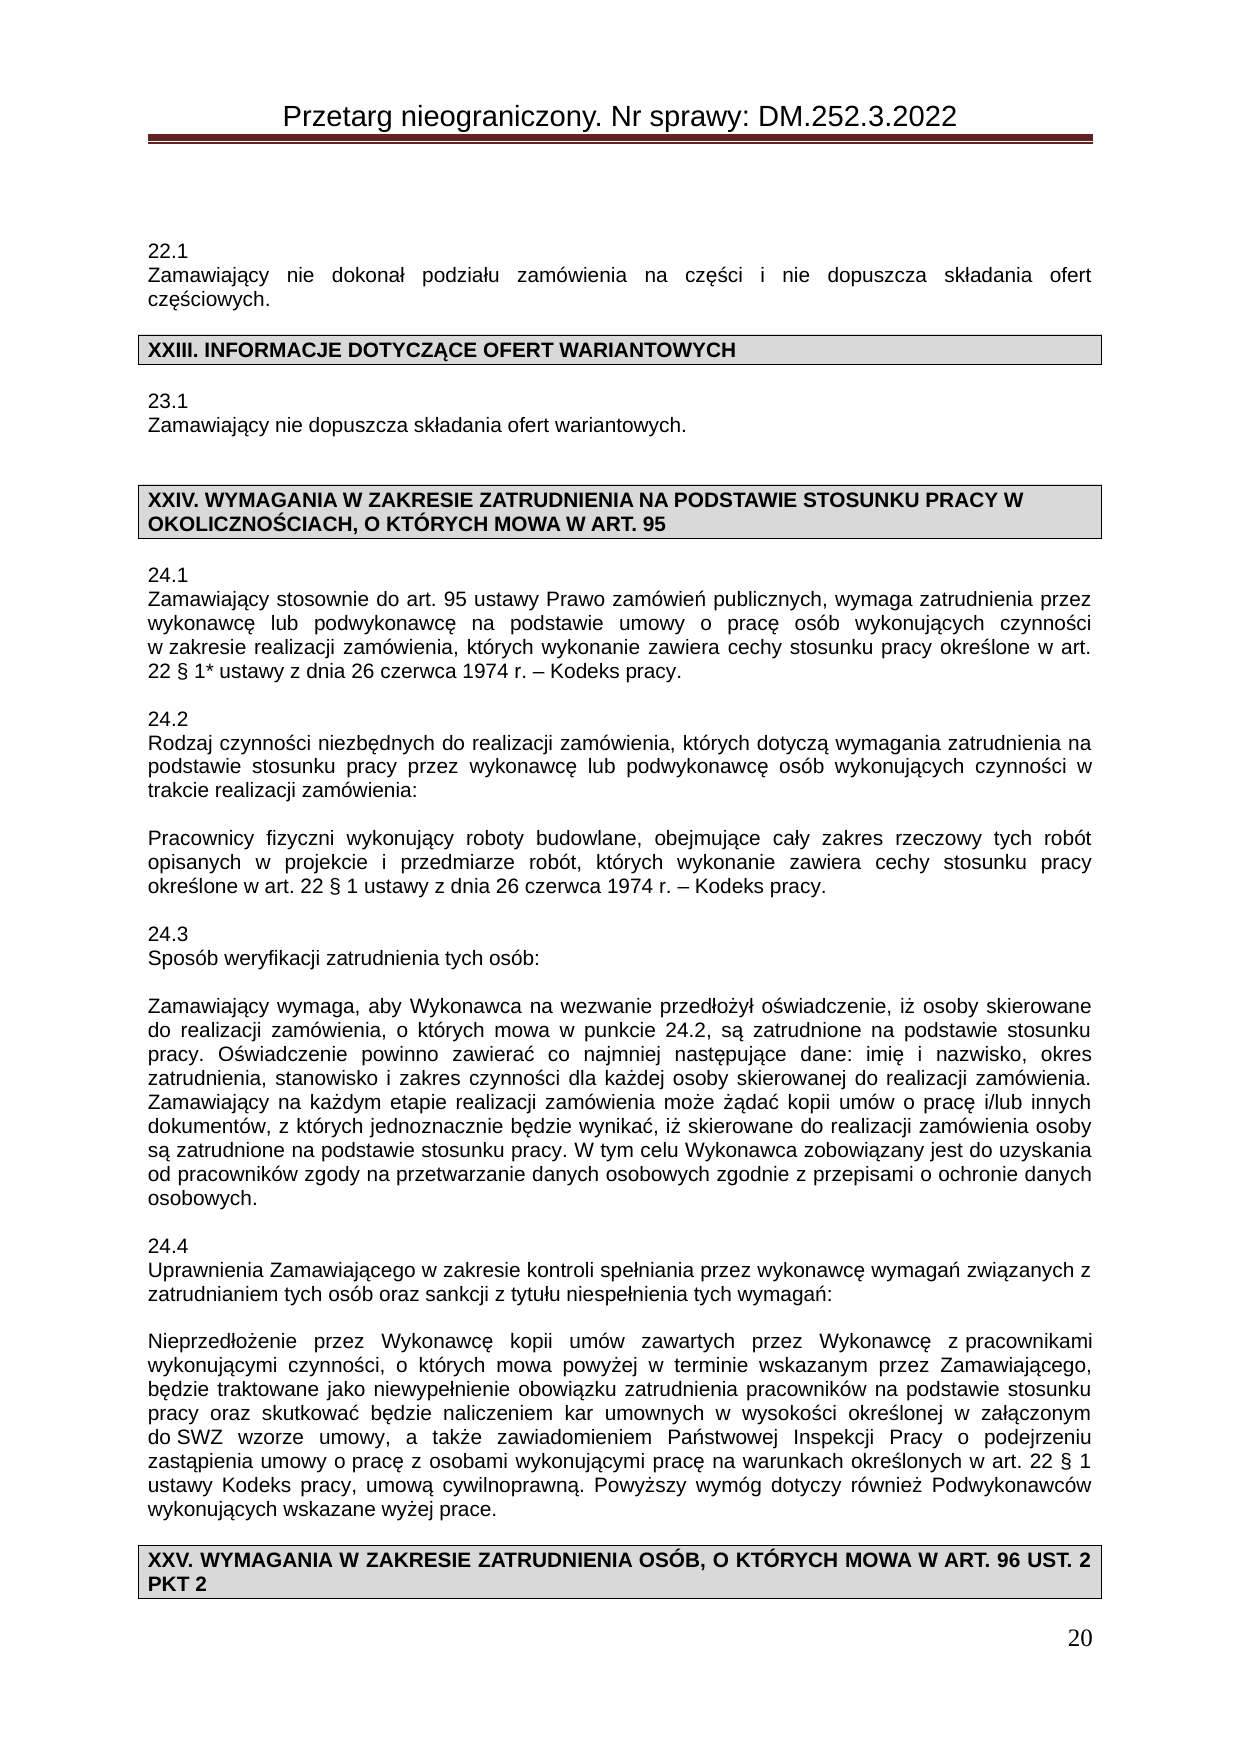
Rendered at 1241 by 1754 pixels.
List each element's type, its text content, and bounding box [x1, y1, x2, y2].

text Rodzaj czynności niezbędnych do realizacji zamówienia, których dotyczą wymagania zatrudnienia na podstawie stosunku pracy przez wykonawcę lub podwykonawcę osób wykonujących czynności w trakcie realizacji zamówienia: [148, 730, 1093, 802]
text XXIV. WYMAGANIA W ZAKRESIE ZATRUDNIENIA NA PODSTAWIE STOSUNKU PRACY W OKOLICZNOŚCIACH, O KTÓRYCH MOWA W ART. 95 [139, 486, 1101, 538]
text 22.1 [148, 239, 1093, 263]
text 24.4 [148, 1233, 1093, 1257]
text 24.2 [148, 706, 1093, 730]
text XXIII. INFORMACJE DOTYCZĄCE OFERT WARIANTOWYCH [139, 336, 1101, 364]
text Nieprzedłożenie przez Wykonawcę kopii umów zawartych przez Wykonawcę z pracownikami wykonującymi czynności, o których mowa powyżej w terminie wskazanym przez Zamawiającego, będzie traktowane jako niewypełnienie obowiązku zatrudnienia pracowników na podstawie stosunku pracy oraz skutkować będzie naliczeniem kar umownych w wysokości określonej w załączonym do SWZ wzorze umowy, a także zawiadomieniem Państwowej Inspekcji Pracy o podejrzeniu zastąpienia umowy o pracę z osobami wykonującymi pracę na warunkach określonych w art. 22 § 1 ustawy Kodeks pracy, umową cywilnoprawną. Powyższy wymóg dotyczy również Podwykonawców wykonujących wskazane wyżej prace. [148, 1329, 1093, 1521]
text 24.1 [148, 563, 1093, 587]
text XXV. WYMAGANIA W ZAKRESIE ZATRUDNIENIA OSÓB, O KTÓRYCH MOWA W ART. 96 UST. 2 PKT 2 [139, 1546, 1101, 1598]
text Uprawnienia Zamawiającego w zakresie kontroli spełniania przez wykonawcę wymagań związanych z zatrudnianiem tych osób oraz sankcji z tytułu niespełnienia tych wymagań: [148, 1257, 1093, 1305]
text Pracownicy fizyczni wykonujący roboty budowlane, obejmujące cały zakres rzeczowy tych robót opisanych w projekcie i przedmiarze robót, których wykonanie zawiera cechy stosunku pracy określone w art. 22 § 1 ustawy z dnia 26 czerwca 1974 r. – Kodeks pracy. [148, 826, 1093, 898]
text Zamawiający wymaga, aby Wykonawca na wezwanie przedłożył oświadczenie, iż osoby skierowane do realizacji zamówienia, o których mowa w punkcie 24.2, są zatrudnione na podstawie stosunku pracy. Oświadczenie powinno zawierać co najmniej następujące dane: imię i nazwisko, okres zatrudnienia, stanowisko i zakres czynności dla każdej osoby skierowanej do realizacji zamówienia. Zamawiający na każdym etapie realizacji zamówienia może żądać kopii umów o pracę i/lub innych dokumentów, z których jednoznacznie będzie wynikać, iż skierowane do realizacji zamówienia osoby są zatrudnione na podstawie stosunku pracy. W tym celu Wykonawca zobowiązany jest do uzyskania od pracowników zgody na przetwarzanie danych osobowych zgodnie z przepisami o ochronie danych osobowych. [148, 994, 1093, 1209]
text Zamawiający stosownie do art. 95 ustawy Prawo zamówień publicznych, wymaga zatrudnienia przez wykonawcę lub podwykonawcę na podstawie umowy o pracę osób wykonujących czynności w zakresie realizacji zamówienia, których wykonanie zawiera cechy stosunku pracy określone w art. 22 § 1* ustawy z dnia 26 czerwca 1974 r. – Kodeks pracy. [148, 587, 1093, 682]
text Sposób weryfikacji zatrudnienia tych osób: [148, 946, 1093, 970]
text 23.1 [148, 389, 1093, 413]
text Zamawiający nie dokonał podziału zamówienia na części i nie dopuszcza składania ofert częściowych. [148, 263, 1093, 311]
text Zamawiający nie dopuszcza składania ofert wariantowych. [148, 413, 1093, 437]
text 24.3 [148, 922, 1093, 946]
